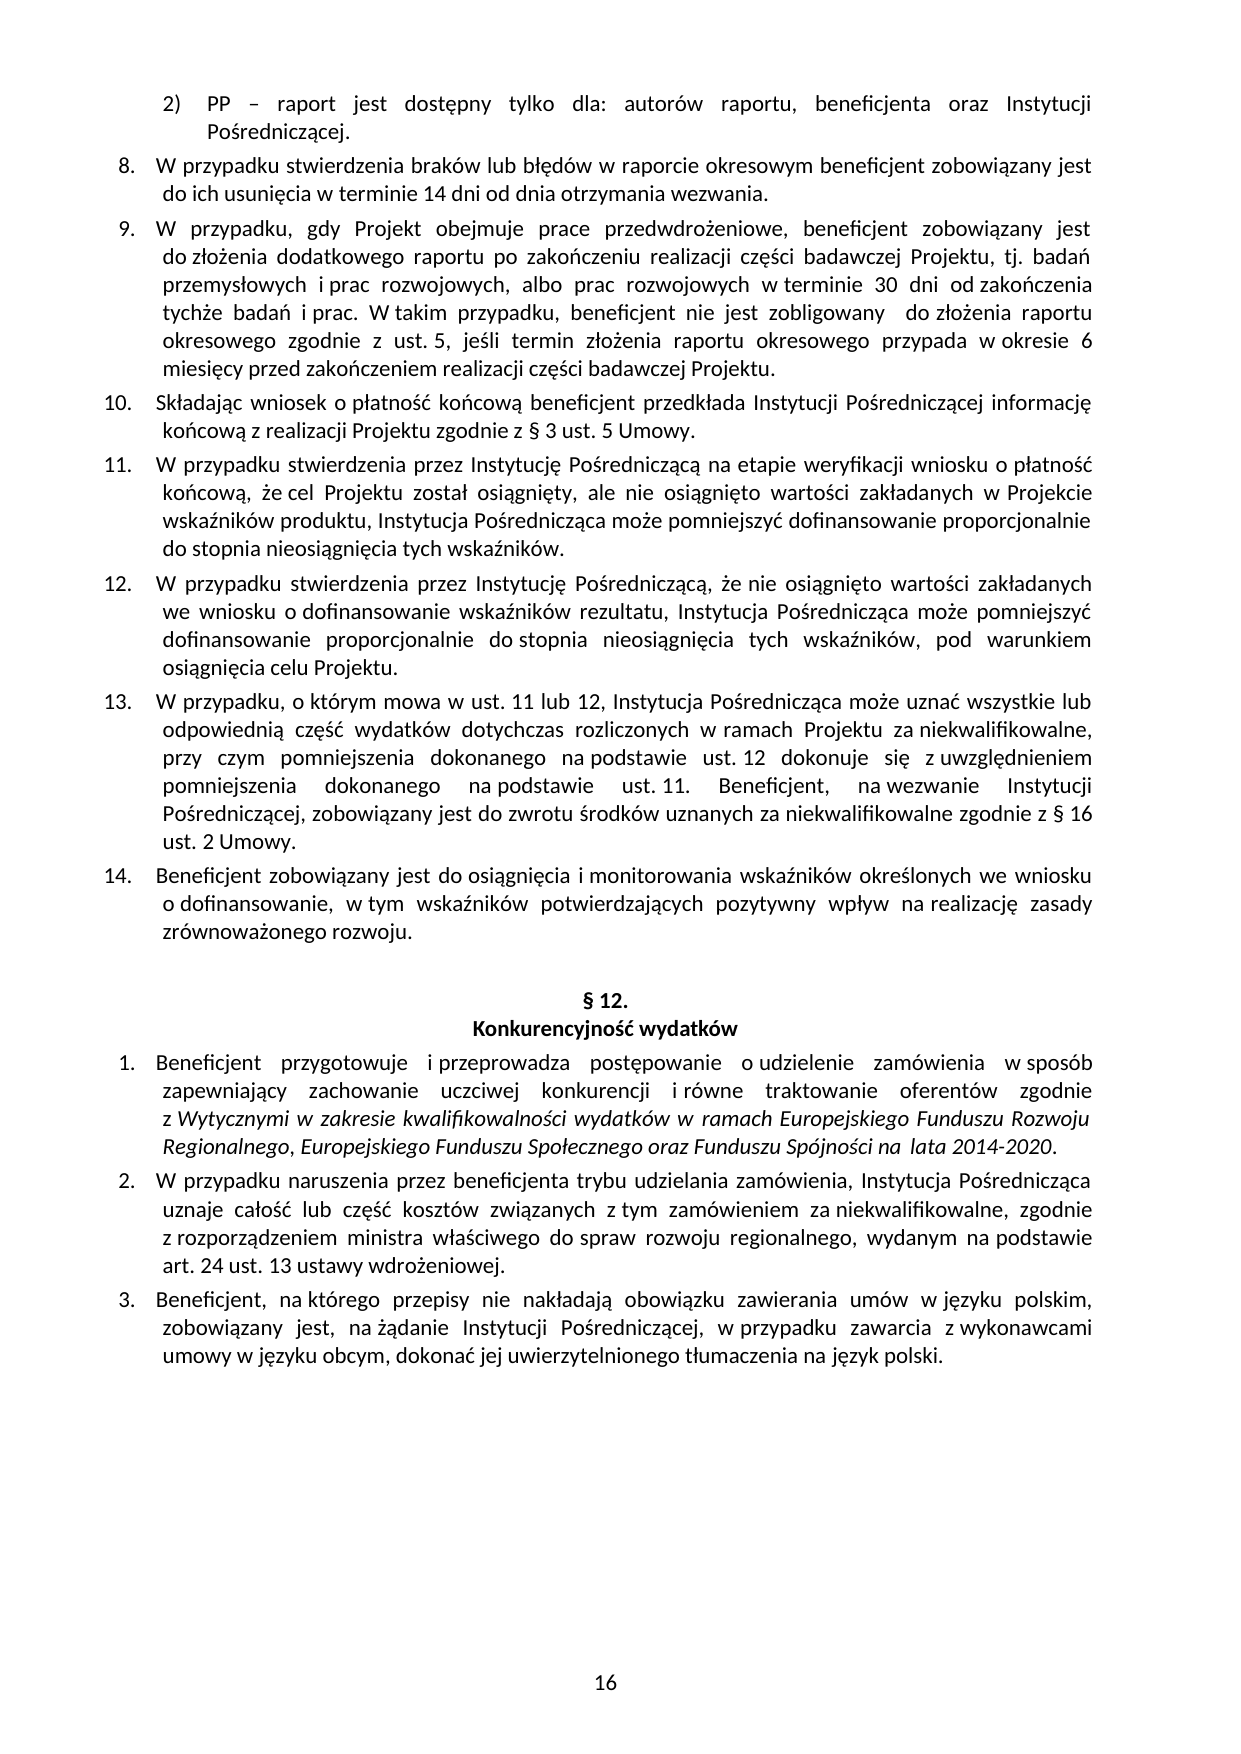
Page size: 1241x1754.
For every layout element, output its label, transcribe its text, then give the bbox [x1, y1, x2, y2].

list W przypadku stwierdzenia przez Instytucję Pośredniczącą na etapie weryfikacji wniosku o płatność końcową, że cel Projektu został osiągnięty, ale nie osiągnięto wartości zakładanych w Projekcie wskaźników produktu, Instytucja Pośrednicząca może pomniejszyć dofinansowanie proporcjonalnie do stopnia nieosiągnięcia tych wskaźników. [103, 450, 1092, 562]
list W przypadku, o którym mowa w ust. 11 lub 12, Instytucja Pośrednicząca może uznać wszystkie lub odpowiednią część wydatków dotychczas rozliczonych w ramach Projektu za niekwalifikowalne, przy czym pomniejszenia dokonanego na podstawie ust. 12 dokonuje się z uwzględnieniem pomniejszenia dokonanego na podstawie ust. 11. Beneficjent, na wezwanie Instytucji Pośredniczącej, zobowiązany jest do zwrotu środków uznanych za niekwalifikowalne zgodnie z § 16 ust. 2 Umowy. [103, 687, 1092, 855]
list Beneficjent zobowiązany jest do osiągnięcia i monitorowania wskaźników określonych we wniosku o dofinansowanie, w tym wskaźników potwierdzających pozytywny wpływ na realizację zasady zrównoważonego rozwoju. [103, 861, 1092, 946]
list W przypadku stwierdzenia braków lub błędów w raporcie okresowym beneficjent zobowiązany jest do ich usunięcia w terminie 14 dni od dnia otrzymania wezwania. [118, 151, 1092, 207]
subtitle § 12. Konkurencyjność wydatków [118, 986, 1092, 1042]
list W przypadku, gdy Projekt obejmuje prace przedwdrożeniowe, beneficjent zobowiązany jest do złożenia dodatkowego raportu po zakończeniu realizacji części badawczej Projektu, tj. badań przemysłowych i prac rozwojowych, albo prac rozwojowych w terminie 30 dni od zakończenia tychże badań i prac. W takim przypadku, beneficjent nie jest zobligowany do złożenia raportu okresowego zgodnie z ust. 5, jeśli termin złożenia raportu okresowego przypada w okresie 6 miesięcy przed zakończeniem realizacji części badawczej Projektu. [118, 214, 1092, 382]
list W przypadku stwierdzenia przez Instytucję Pośredniczącą, że nie osiągnięto wartości zakładanych we wniosku o dofinansowanie wskaźników rezultatu, Instytucja Pośrednicząca może pomniejszyć dofinansowanie proporcjonalnie do stopnia nieosiągnięcia tych wskaźników, pod warunkiem osiągnięcia celu Projektu. [103, 569, 1092, 681]
list Beneficjent, na którego przepisy nie nakładają obowiązku zawierania umów w języku polskim, zobowiązany jest, na żądanie Instytucji Pośredniczącej, w przypadku zawarcia z wykonawcami umowy w języku obcym, dokonać jej uwierzytelnionego tłumaczenia na język polski. [118, 1285, 1092, 1369]
list W przypadku naruszenia przez beneficjenta trybu udzielania zamówienia, Instytucja Pośrednicząca uznaje całość lub część kosztów związanych z tym zamówieniem za niekwalifikowalne, zgodnie z rozporządzeniem ministra właściwego do spraw rozwoju regionalnego, wydanym na podstawie art. 24 ust. 13 ustawy wdrożeniowej. [118, 1167, 1092, 1279]
list Beneficjent przygotowuje i przeprowadza postępowanie o udzielenie zamówienia w sposób zapewniający zachowanie uczciwej konkurencji i równe traktowanie oferentów zgodnie z Wytycznymi w zakresie kwalifikowalności wydatków w ramach Europejskiego Funduszu Rozwoju Regionalnego, Europejskiego Funduszu Społecznego oraz Funduszu Spójności na lata 2014-2020. [118, 1048, 1092, 1160]
list Składając wniosek o płatność końcową beneficjent przedkłada Instytucji Pośredniczącej informację końcową z realizacji Projektu zgodnie z § 3 ust. 5 Umowy. [103, 388, 1092, 444]
list PP – raport jest dostępny tylko dla: autorów raportu, beneficjenta oraz Instytucji Pośredniczącej. [162, 89, 1092, 145]
